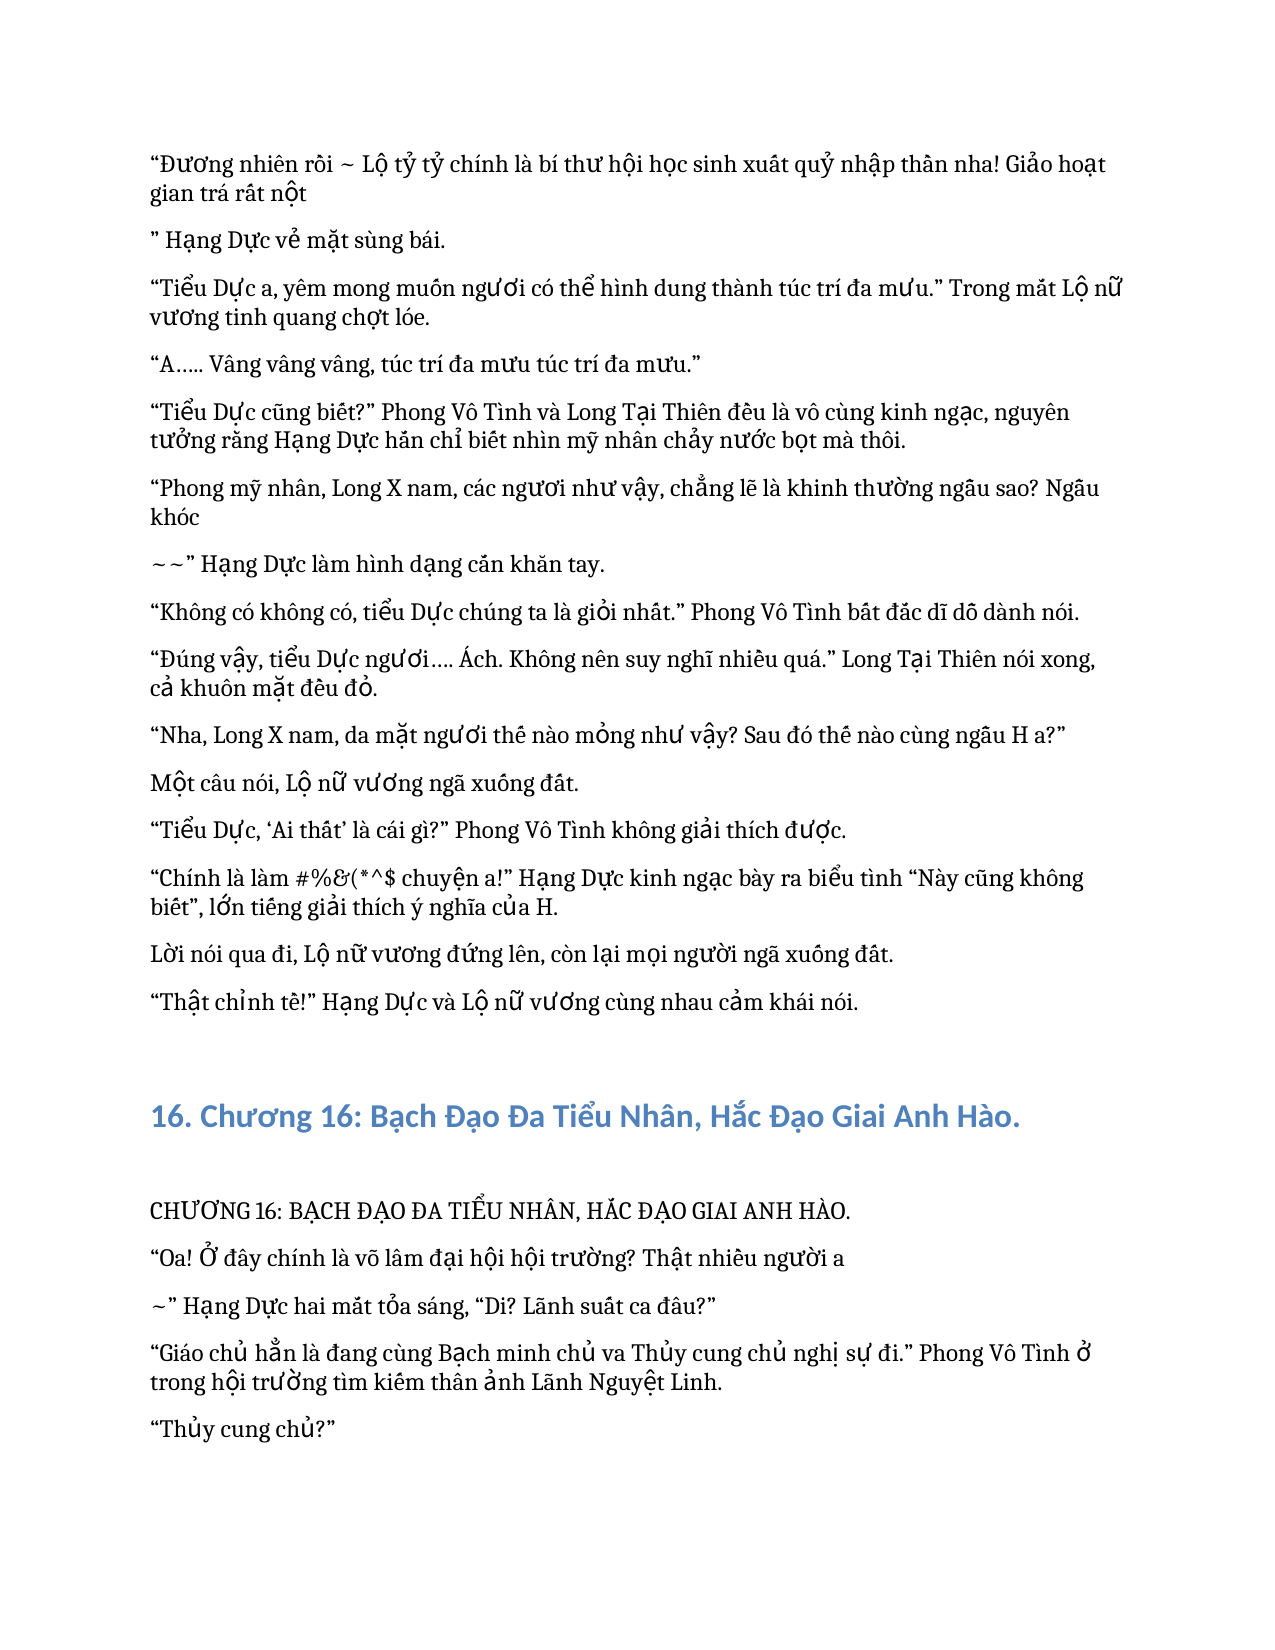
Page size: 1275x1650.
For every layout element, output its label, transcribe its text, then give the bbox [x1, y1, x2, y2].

text “Thật chỉnh tề!” Hạng Dực và Lộ nữ vương cùng nhau cảm khái nói. [150, 987, 1125, 1074]
text “Giáo chủ hẳn là đang cùng Bạch minh chủ va Thủy cung chủ nghị sự đi.” Phong Vô Tình ở trong hội trường tìm kiếm thân ảnh Lãnh Nguyệt Linh. [150, 1339, 1125, 1397]
text “Nha, Long X nam, da mặt ngươi thế nào mỏng như vậy? Sau đó thế nào cùng ngẫu H a?” [150, 721, 1125, 750]
text Một câu nói, Lộ nữ vương ngã xuống đất. [150, 769, 1125, 797]
text “Thủy cung chủ?” [150, 1415, 1125, 1444]
text ~” Hạng Dực hai mắt tỏa sáng, “Di? Lãnh suất ca đâu?” [150, 1292, 1125, 1320]
text “Chính là làm #%&(*^$ chuyện a!” Hạng Dực kinh ngạc bày ra biểu tình “Này cũng không biết”, lớn tiếng giải thích ý nghĩa của H. [150, 864, 1125, 921]
text CHƯƠNG 16: BẠCH ĐẠO ĐA TIỂU NHÂN, HẮC ĐẠO GIAI ANH HÀO. [150, 1139, 1125, 1225]
text “Oa! Ở đây chính là võ lâm đại hội hội trường? Thật nhiều người a [150, 1244, 1125, 1273]
text “Không có không có, tiểu Dực chúng ta là giỏi nhất.” Phong Vô Tình bất đắc dĩ dỗ dành nói. [150, 597, 1125, 626]
text “Đúng vậy, tiểu Dực ngươi…. Ách. Không nên suy nghĩ nhiều quá.” Long Tại Thiên nói xong, cả khuôn mặt đều đỏ. [150, 645, 1125, 702]
text ~~” Hạng Dực làm hình dạng cắn khăn tay. [150, 550, 1125, 579]
text ” Hạng Dực vẻ mặt sùng bái. [150, 226, 1125, 255]
text “A….. Vâng vâng vâng, túc trí đa mưu túc trí đa mưu.” [150, 350, 1125, 379]
text “Tiểu Dực a, yêm mong muốn ngươi có thể hình dung thành túc trí đa mưu.” Trong mắt Lộ nữ vương tinh quang chợt lóe. [150, 274, 1125, 331]
text “Tiểu Dực, ‘Ai thất’ là cái gì?” Phong Vô Tình không giải thích được. [150, 816, 1125, 845]
text Lời nói qua đi, Lộ nữ vương đứng lên, còn lại mọi người ngã xuống đất. [150, 940, 1125, 969]
subtitle 16. Chương 16: Bạch Đạo Đa Tiểu Nhân, Hắc Đạo Giai Anh Hào. [150, 1094, 1125, 1135]
text “Tiểu Dực cũng biết?” Phong Vô Tình và Long Tại Thiên đều là vô cùng kinh ngạc, nguyên tưởng rằng Hạng Dực hắn chỉ biết nhìn mỹ nhân chảy nước bọt mà thôi. [150, 397, 1125, 455]
text “Đương nhiên rồi ~ Lộ tỷ tỷ chính là bí thư hội học sinh xuất quỷ nhập thần nha! Giảo hoạt gian trá rất nột [150, 150, 1125, 207]
text “Phong mỹ nhân, Long X nam, các ngươi như vậy, chẳng lẽ là khinh thường ngẫu sao? Ngẫu khóc [150, 474, 1125, 531]
